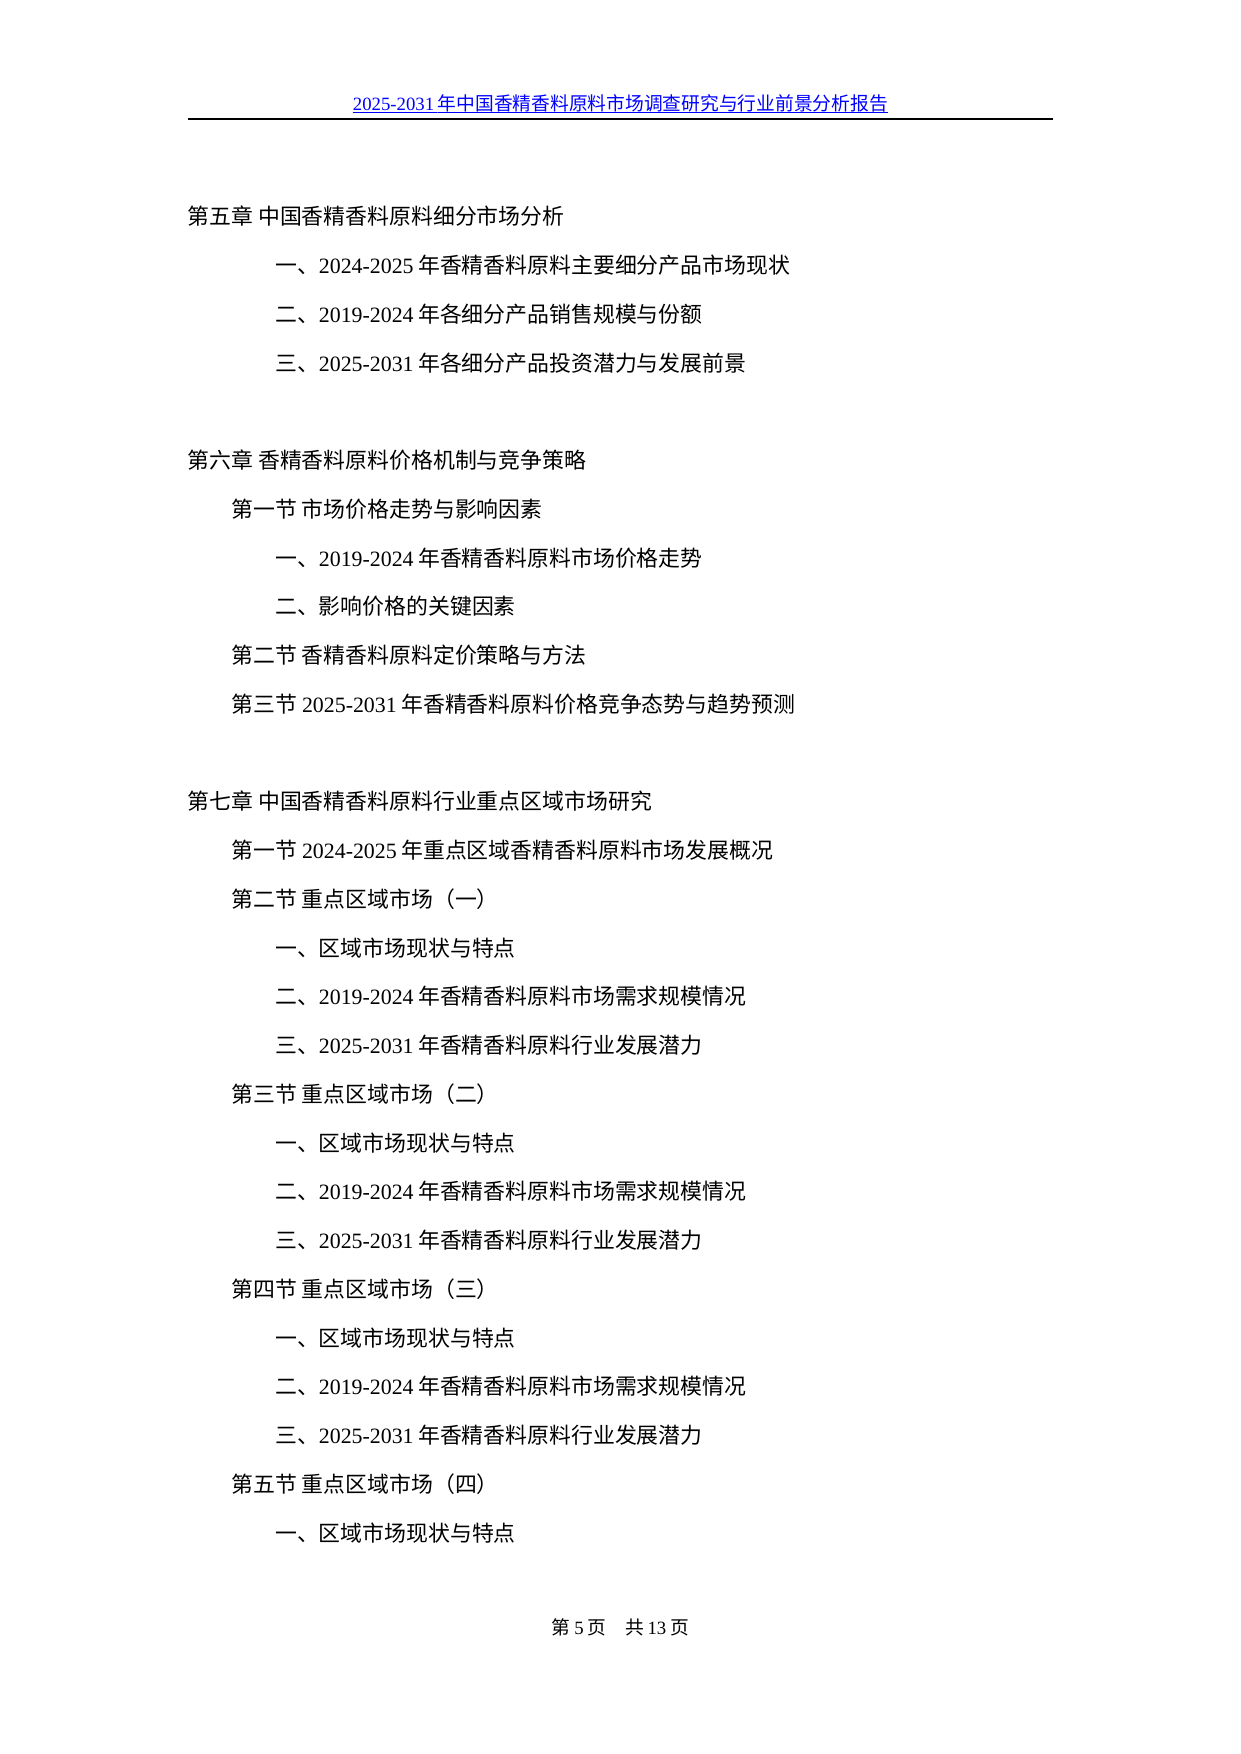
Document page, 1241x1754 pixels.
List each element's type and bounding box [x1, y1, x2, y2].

text [187, 150, 1053, 1548]
